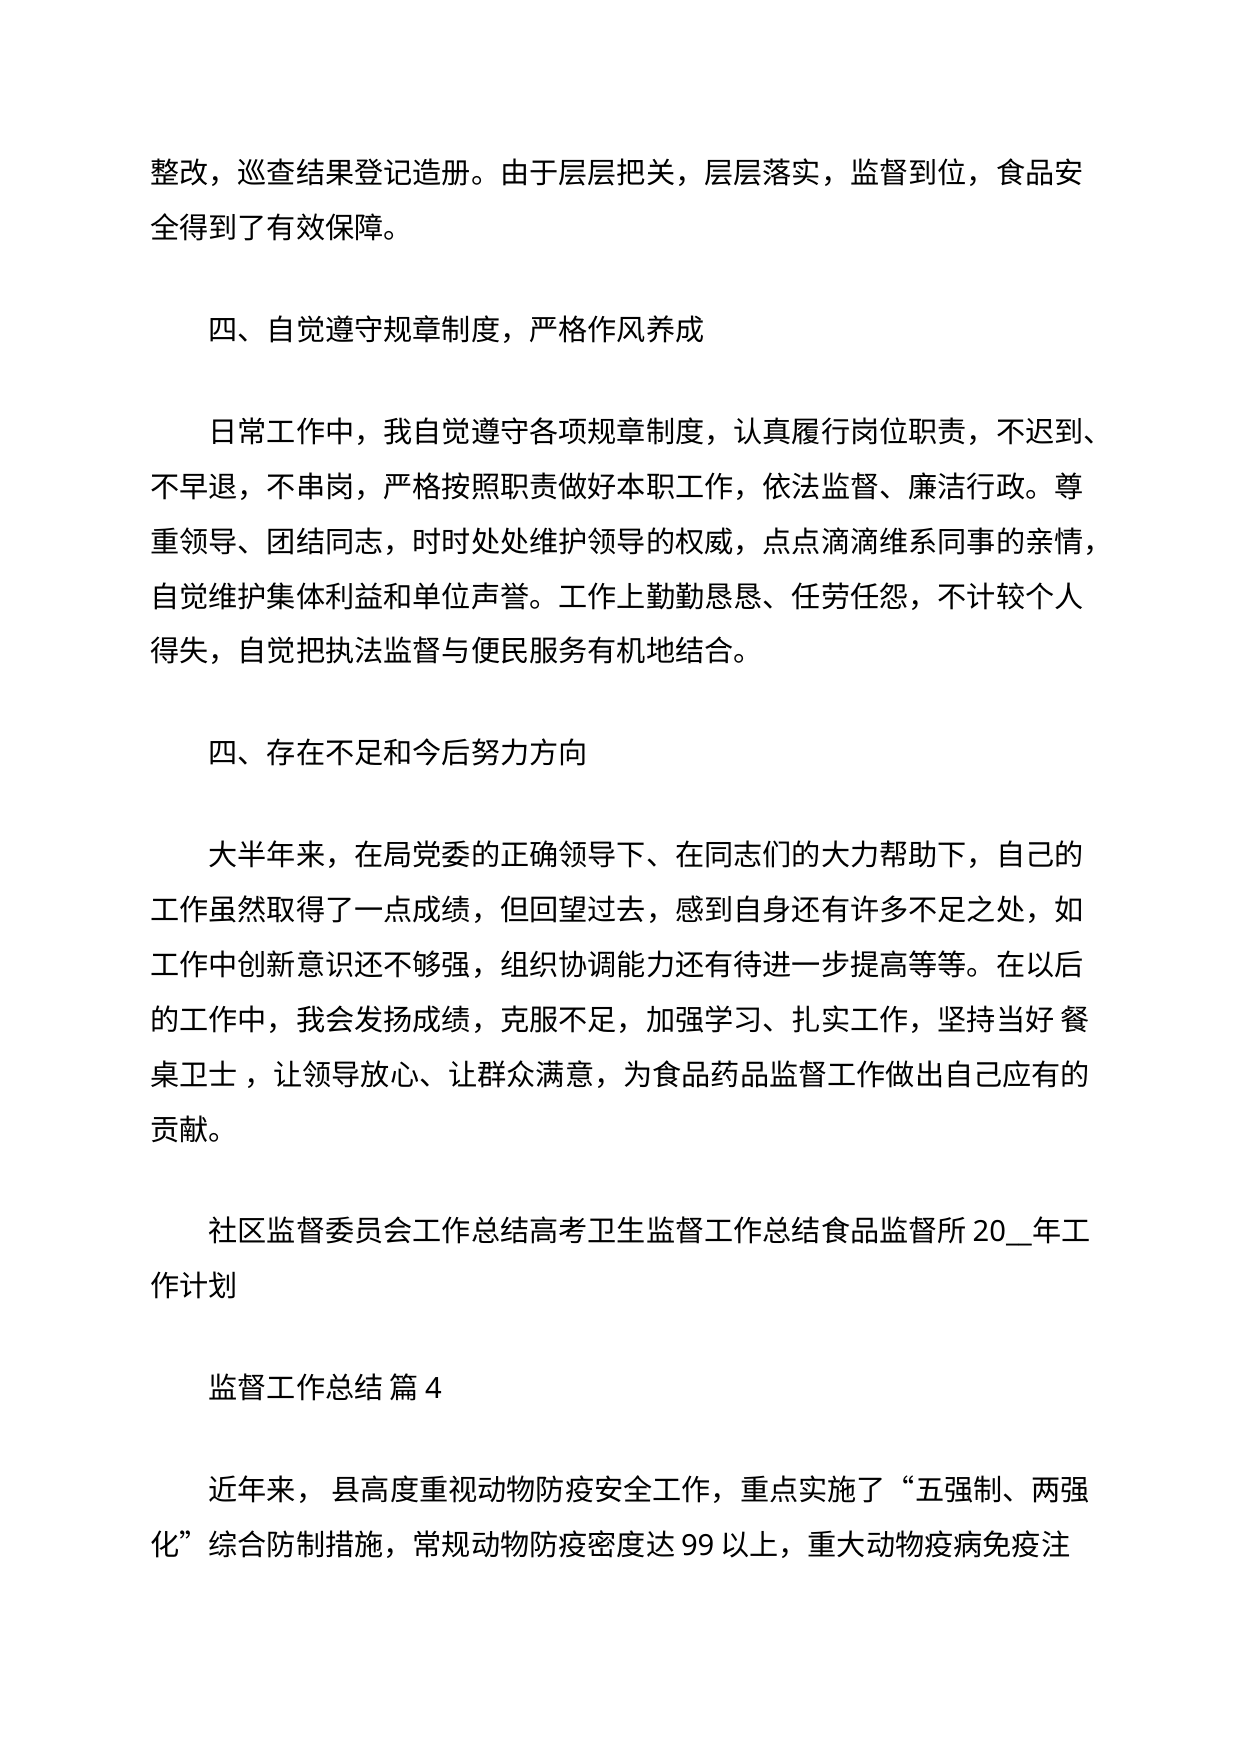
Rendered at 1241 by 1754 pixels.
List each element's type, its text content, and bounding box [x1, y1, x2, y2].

text 监督工作总结 篇4 [150, 1364, 1090, 1407]
text 日常工作中，我自觉遵守各项规章制度，认真履行岗位职责，不迟到、不早退，不串岗，严格按照职责做好本职工作，依法监督、廉洁行政。尊重领导、团结同志，时时处处维护领导的权威，点点滴滴维系同事的亲情，自觉维护集体利益和单位声誉。工作上勤勤恳恳、任劳任怨，不计较个人得失，自觉把执法监督与便民服务有机地结合。 [150, 408, 1090, 670]
text 四、存在不足和今后努力方向 [150, 730, 1090, 772]
text 大半年来，在局党委的正确领导下、在同志们的大力帮助下，自己的工作虽然取得了一点成绩，但回望过去，感到自身还有许多不足之处，如工作中创新意识还不够强，组织协调能力还有待进一步提高等等。在以后的工作中，我会发扬成绩，克服不足，加强学习、扎实工作，坚持当好 餐桌卫士 ，让领导放心、让群众满意，为食品药品监督工作做出自己应有的贡献。 [150, 832, 1090, 1148]
text 四、自觉遵守规章制度，严格作风养成 [150, 307, 1090, 349]
text 社区监督委员会工作总结高考卫生监督工作总结食品监督所20__年工作计划 [150, 1208, 1090, 1305]
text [150, 1467, 1090, 1564]
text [150, 150, 1090, 247]
